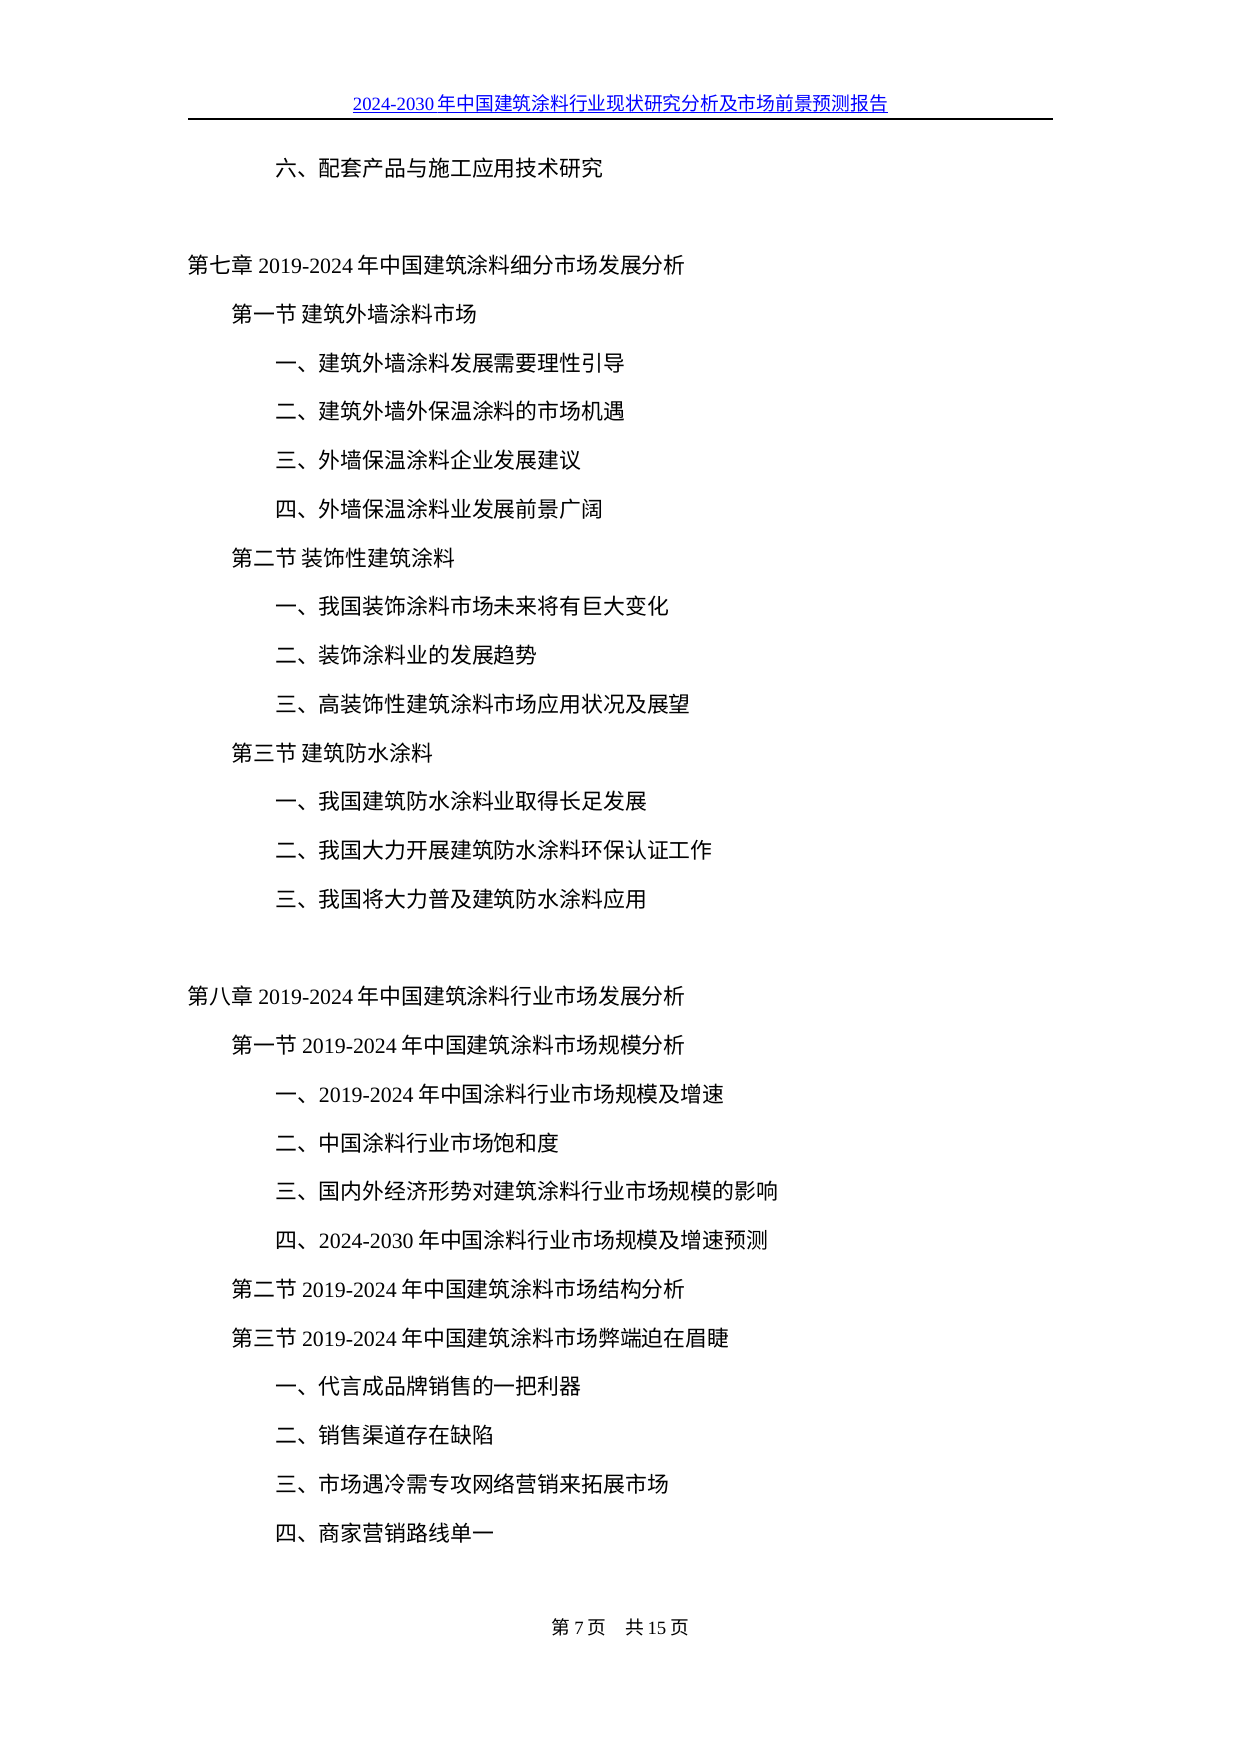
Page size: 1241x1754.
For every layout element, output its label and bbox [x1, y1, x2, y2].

text [187, 150, 1053, 1548]
